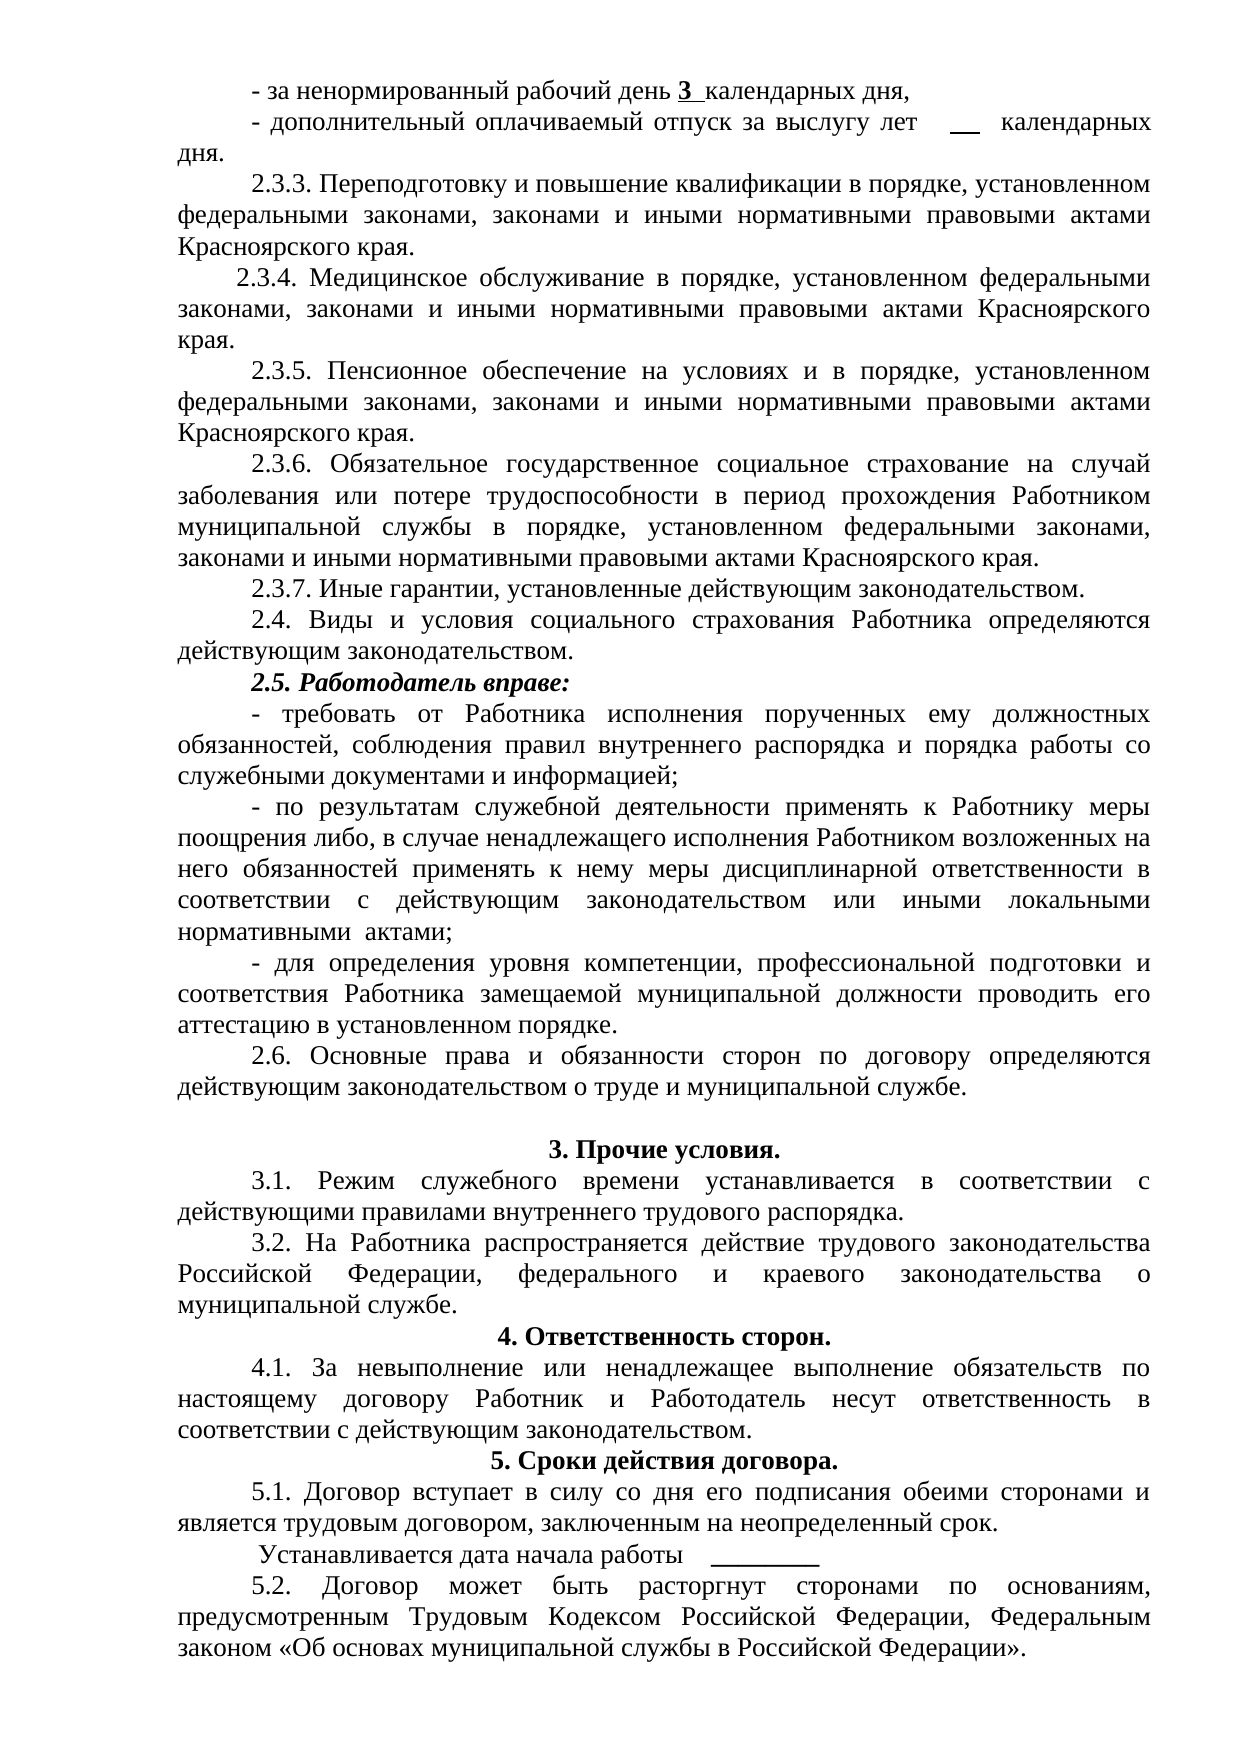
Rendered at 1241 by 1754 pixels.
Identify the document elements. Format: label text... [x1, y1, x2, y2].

text - для определения уровня компетенции, профессиональной подготовки и соответствия Работника замещаемой муниципальной должности проводить его аттестацию в установленном порядке. [177, 946, 1152, 1039]
text - дополнительный оплачиваемый отпуск за выслугу лет календарных дня. [177, 105, 1152, 167]
text 5.2. Договор может быть расторгнут сторонами по основаниям, предусмотренным Трудовым Кодексом Российской Федерации, Федеральным законом «Об основах муниципальной службы в Российской Федерации». [177, 1569, 1152, 1662]
text 4.1. За невыполнение или ненадлежащее выполнение обязательств по настоящему договору Работник и Работодатель несут ответственность в соответствии с действующим законодательством. [177, 1351, 1152, 1444]
text - по результатам служебной деятельности применять к Работнику меры поощрения либо, в случае ненадлежащего исполнения Работником возложенных на него обязанностей применять к нему меры дисциплинарной ответственности в соответствии с действующим законодательством или иными локальными нормативными актами; [177, 790, 1152, 946]
text 4. Ответственность сторон. [177, 1320, 1152, 1351]
text 2.3.3. Переподготовку и повышение квалификации в порядке, установленном федеральными законами, законами и иными нормативными правовыми актами Красноярского края. [177, 167, 1152, 261]
text 2.5. Работодатель вправе: [177, 666, 1152, 697]
text Устанавливается дата начала работы ________ [177, 1538, 1152, 1569]
text 3.1. Режим служебного времени устанавливается в соответствии с действующими правилами внутреннего трудового распорядка. [177, 1164, 1152, 1226]
text 5. Сроки действия договора. [177, 1444, 1152, 1475]
text 2.3.5. Пенсионное обеспечение на условиях и в порядке, установленном федеральными законами, законами и иными нормативными правовыми актами Красноярского края. [177, 354, 1152, 448]
text 2.3.7. Иные гарантии, установленные действующим законодательством. [177, 572, 1152, 603]
text 3. Прочие условия. [177, 1133, 1152, 1164]
text - требовать от Работника исполнения порученных ему должностных обязанностей, соблюдения правил внутреннего распорядка и порядка работы со служебными документами и информацией; [177, 697, 1152, 790]
text - за ненормированный рабочий день 3 календарных дня, [177, 74, 1152, 105]
text 2.6. Основные права и обязанности сторон по договору определяются действующим законодательством о труде и муниципальной службе. [177, 1039, 1152, 1102]
text 2.3.4. Медицинское обслуживание в порядке, установленном федеральными законами, законами и иными нормативными правовыми актами Красноярского края. [177, 261, 1152, 354]
text 2.3.6. Обязательное государственное социальное страхование на случай заболевания или потере трудоспособности в период прохождения Работником муниципальной службы в порядке, установленном федеральными законами, законами и иными нормативными правовыми актами Красноярского края. [177, 448, 1152, 572]
text 5.1. Договор вступает в силу со дня его подписания обеими сторонами и является трудовым договором, заключенным на неопределенный срок. [177, 1475, 1152, 1538]
text 2.4. Виды и условия социального страхования Работника определяются действующим законодательством. [177, 603, 1152, 666]
text 3.2. На Работника распространяется действие трудового законодательства Российской Федерации, федерального и краевого законодательства о муниципальной службе. [177, 1226, 1152, 1320]
